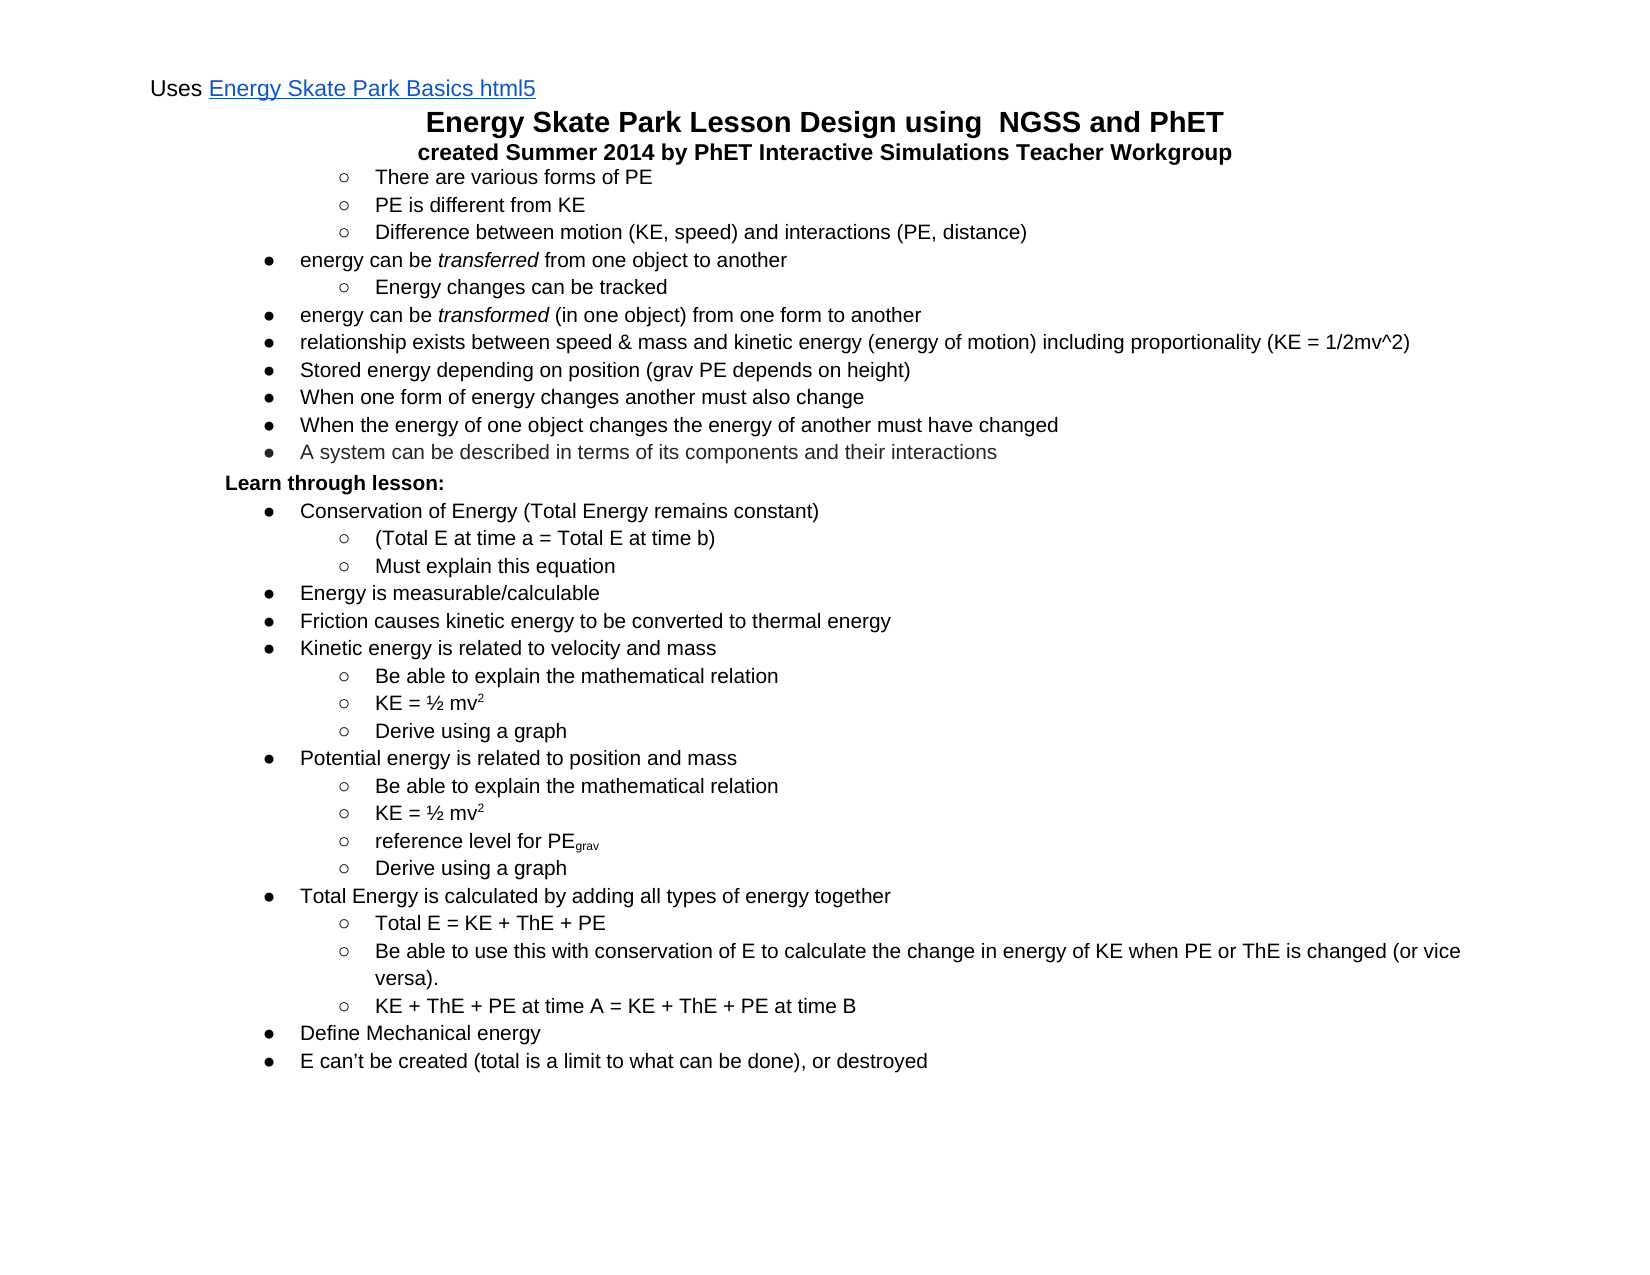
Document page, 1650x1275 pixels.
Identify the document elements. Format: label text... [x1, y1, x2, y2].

list reference level for PEgrav [338, 829, 1500, 853]
list Be able to explain the mathematical relation [338, 774, 1500, 798]
list Energy is measurable/calculable [263, 581, 1500, 605]
list A system can be described in terms of its components and their interactions [263, 440, 1514, 464]
list KE + ThE + PE at time A = KE + ThE + PE at time B [338, 994, 1500, 1018]
list Total Energy is calculated by adding all types of energy together [263, 884, 1500, 908]
list Stored energy depending on position (grav PE depends on height) [263, 358, 1500, 382]
list energy can be transformed (in one object) from one form to another [263, 303, 1500, 327]
list Kinetic energy is related to velocity and mass [263, 636, 1500, 660]
list Energy changes can be tracked [338, 275, 1500, 299]
text Learn through lesson: [225, 471, 1500, 495]
list Difference between motion (KE, speed) and interactions (PE, distance) [338, 220, 1500, 244]
list There are various forms of PE [338, 165, 1500, 189]
list E can’t be created (total is a limit to what can be done), or destroyed [263, 1049, 1500, 1073]
list Define Mechanical energy [263, 1021, 1500, 1045]
list Conservation of Energy (Total Energy remains constant) [263, 499, 1500, 523]
list relationship exists between speed & mass and kinetic energy (energy of motion) including proportionality (KE = 1/2mv^2) [263, 330, 1500, 354]
list Potential energy is related to position and mass [263, 746, 1500, 770]
list Must explain this equation [338, 554, 1500, 578]
list Friction causes kinetic energy to be converted to thermal energy [263, 609, 1500, 633]
list (Total E at time a = Total E at time b) [338, 526, 1500, 550]
list PE is different from KE [338, 193, 1500, 217]
list KE = ½ mv2 [338, 801, 1500, 825]
list Be able to explain the mathematical relation [338, 664, 1500, 688]
list Derive using a graph [338, 719, 1500, 743]
list Total E = KE + ThE + PE [338, 911, 1500, 935]
list KE = ½ mv2 [338, 691, 1500, 715]
list When one form of energy changes another must also change [263, 385, 1500, 409]
list Derive using a graph [338, 856, 1500, 880]
list Be able to use this with conservation of E to calculate the change in energy of KE when PE or ThE is changed (or vice versa). [338, 939, 1500, 990]
list energy can be transferred from one object to another [263, 248, 1500, 272]
list When the energy of one object changes the energy of another must have changed [263, 413, 1500, 437]
